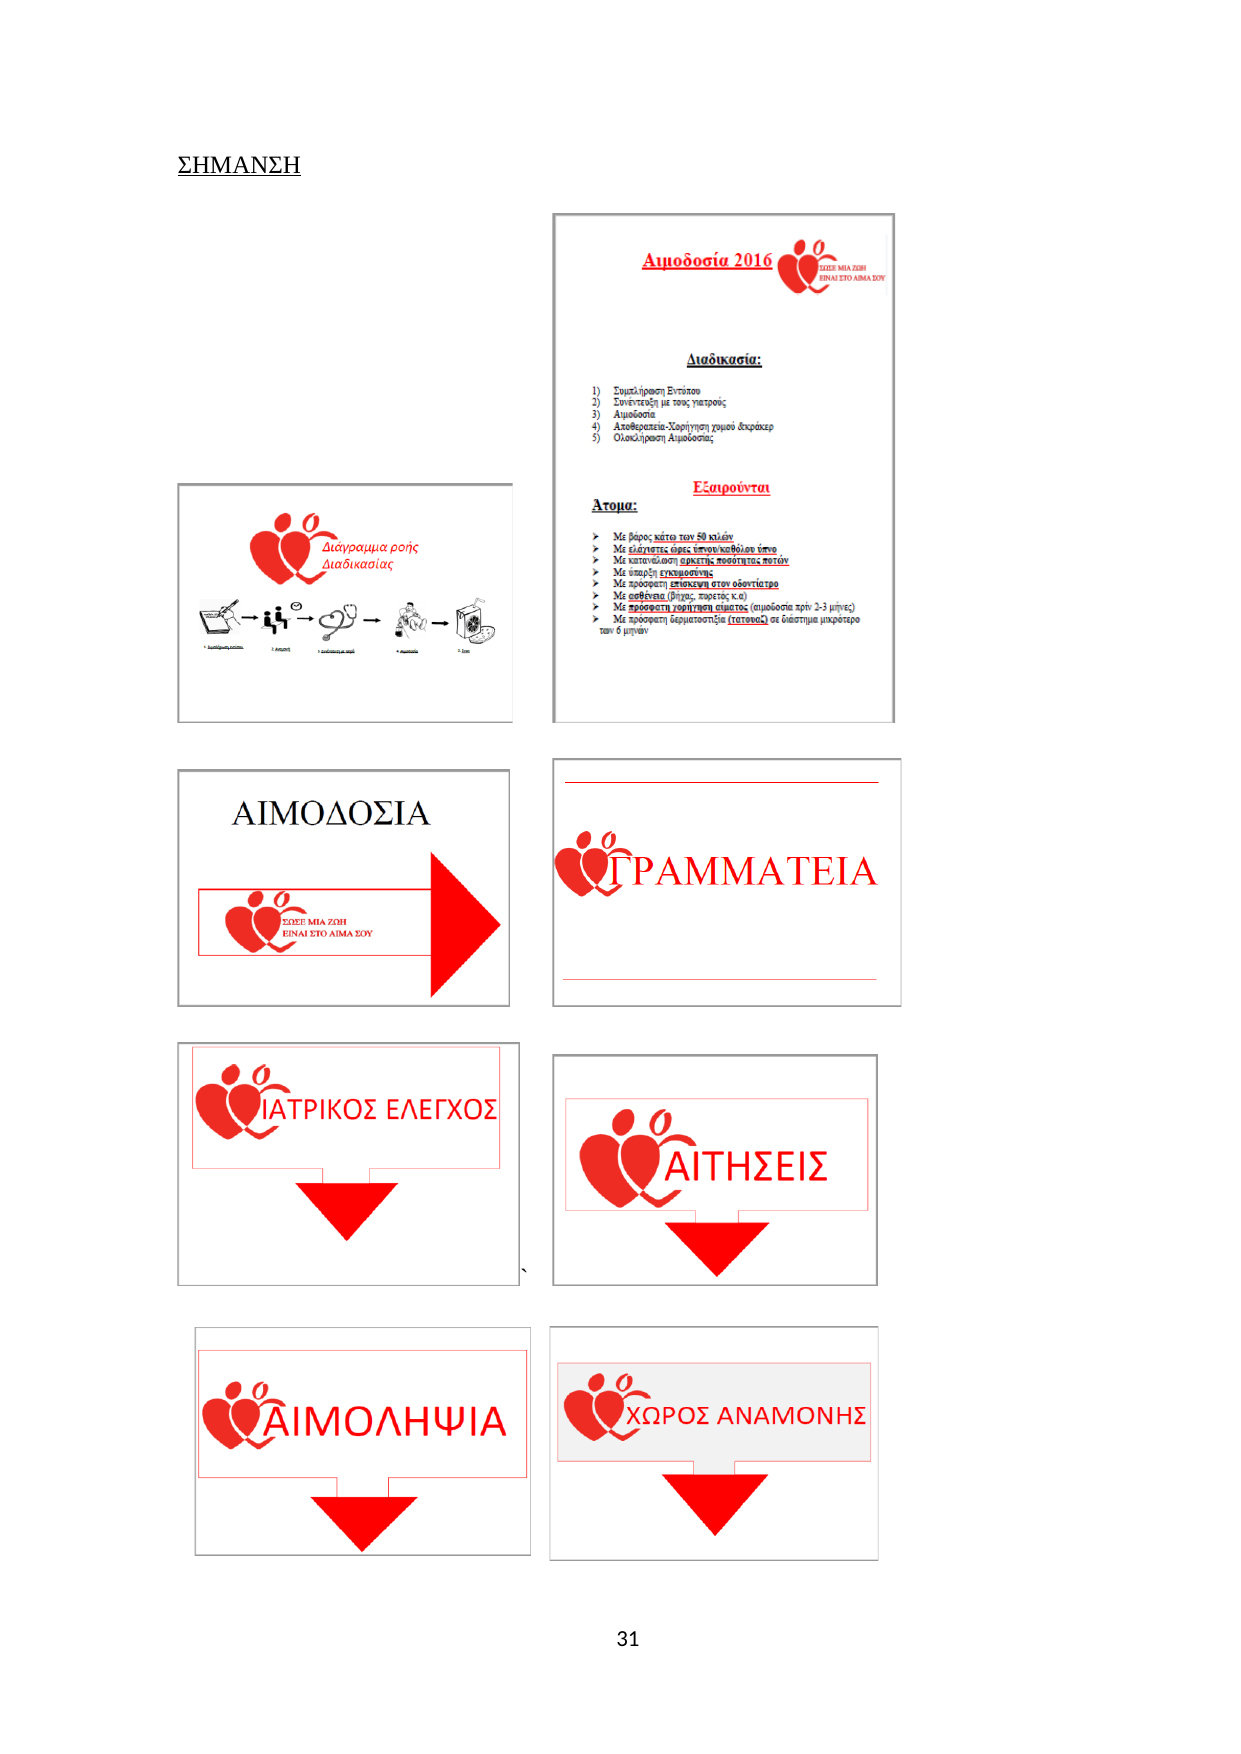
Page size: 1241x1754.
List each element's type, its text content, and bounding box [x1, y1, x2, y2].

picture [177, 769, 510, 1007]
picture [177, 483, 513, 723]
picture [552, 758, 902, 1007]
picture [549, 1326, 879, 1561]
picture [177, 1042, 520, 1286]
picture [552, 213, 896, 723]
picture [194, 1327, 531, 1556]
picture [552, 1054, 878, 1286]
text ΣΗΜΑΝΣΗ [177, 150, 1078, 179]
